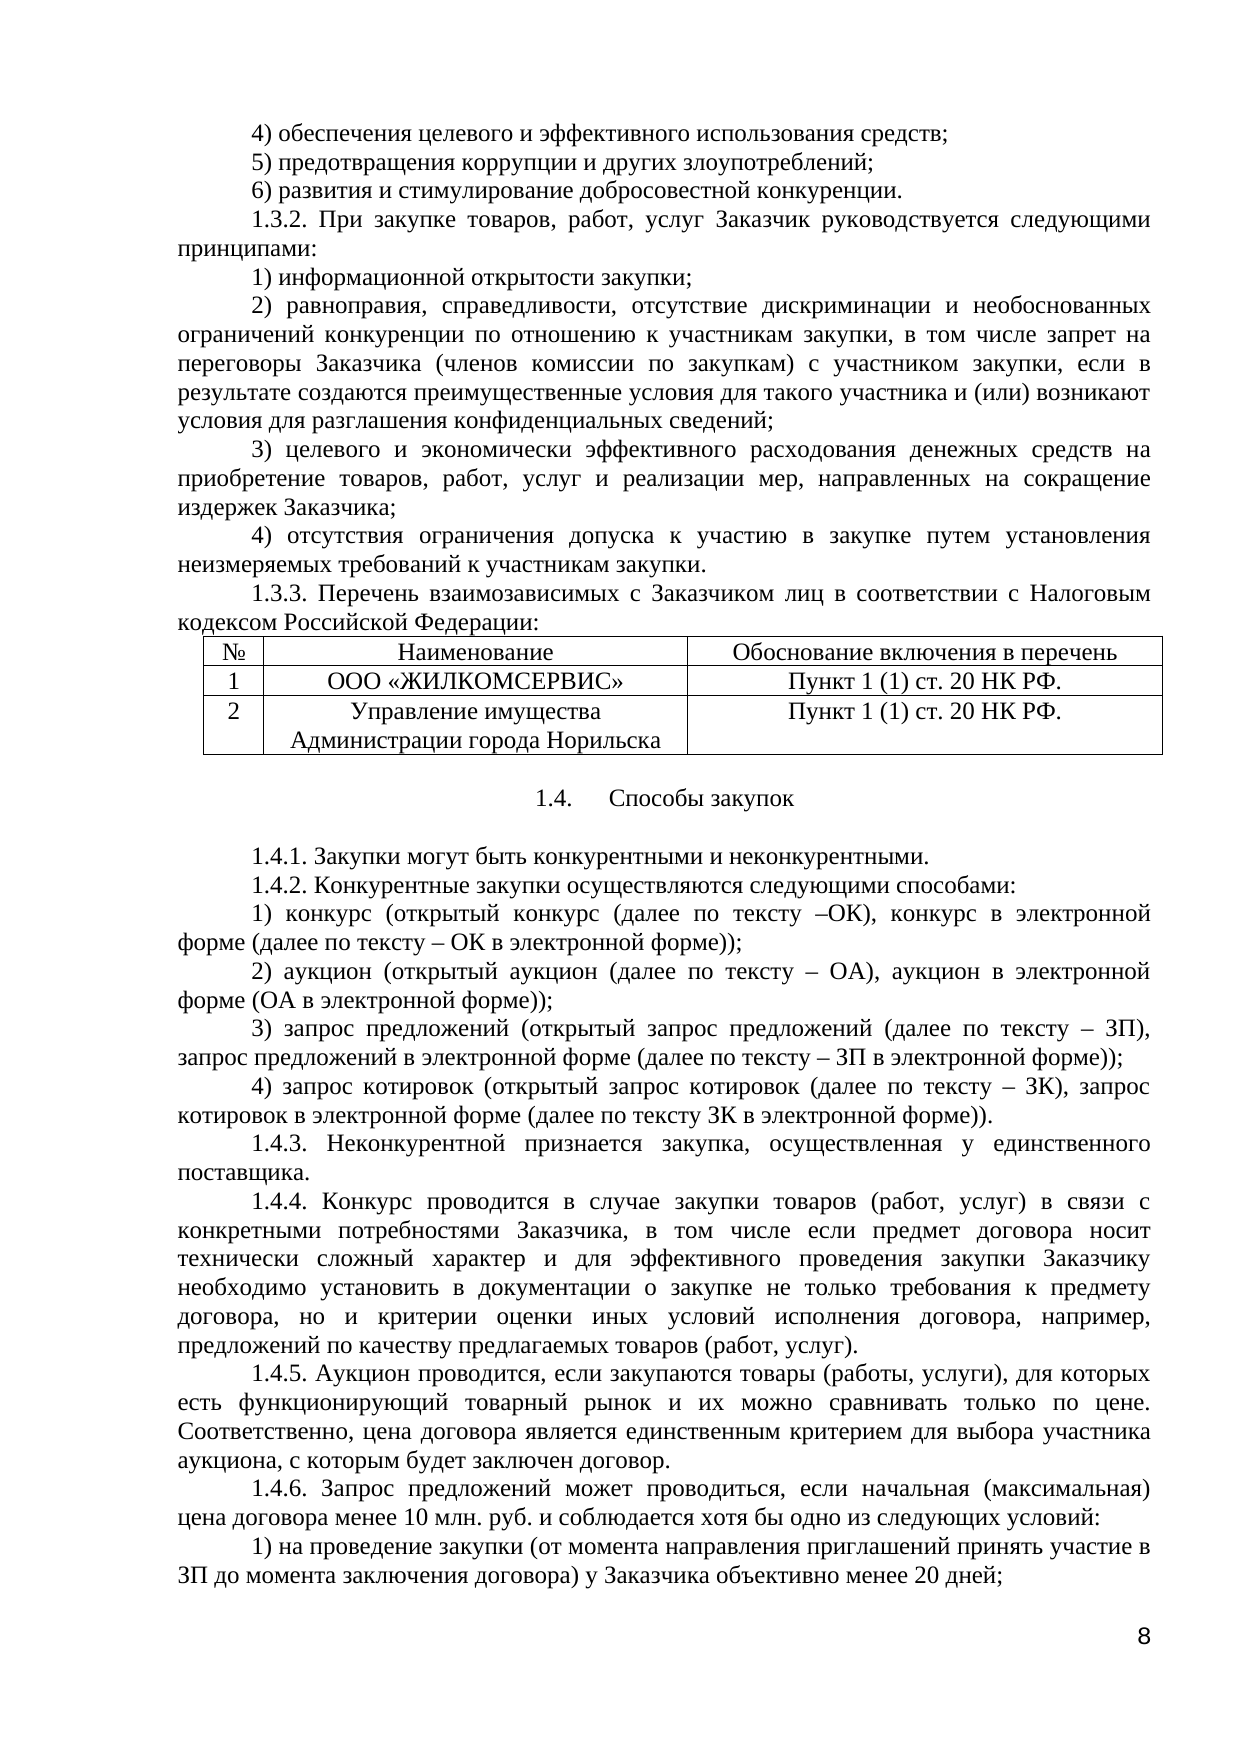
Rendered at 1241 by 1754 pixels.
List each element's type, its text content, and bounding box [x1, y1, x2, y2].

table_cell Пункт 1 (1) ст. 20 НК РФ. [688, 666, 1162, 695]
table_cell 1 [204, 666, 263, 695]
text 1.4.5. Аукцион проводится, если закупаются товары (работы, услуги), для которых есть функционирующий товарный рынок и их можно сравнивать только по цене. Соответственно, цена договора является единственным критерием для выбора участника аукциона, с которым будет заключен договор. [177, 1358, 1152, 1473]
text 6) развития и стимулирование добросовестной конкуренции. [177, 176, 1152, 204]
text 1) на проведение закупки (от момента направления приглашений принять участие в ЗП до момента заключения договора) у Заказчика объективно менее 20 дней; [177, 1531, 1152, 1588]
text 2) равноправия, справедливости, отсутствие дискриминации и необоснованных ограничений конкуренции по отношению к участникам закупки, в том числе запрет на переговоры Заказчика (членов комиссии по закупкам) с участником закупки, если в результате создаются преимущественные условия для такого участника и (или) возникают условия для разглашения конфиденциальных сведений; [177, 291, 1152, 434]
text 3) запрос предложений (открытый запрос предложений (далее по тексту – ЗП), запрос предложений в электронной форме (далее по тексту – ЗП в электронной форме)); [177, 1013, 1152, 1071]
text 1) конкурс (открытый конкурс (далее по тексту –ОК), конкурс в электронной форме (далее по тексту – ОК в электронной форме)); [177, 898, 1152, 956]
table_cell 2 [204, 696, 263, 754]
text 4) обеспечения целевого и эффективного использования средств; [177, 118, 1152, 147]
table_header Обоснование включения в перечень [688, 637, 1162, 665]
text 1.4.4. Конкурс проводится в случае закупки товаров (работ, услуг) в связи с конкретными потребностями Заказчика, в том числе если предмет договора носит технически сложный характер и для эффективного проведения закупки Заказчику необходимо установить в документации о закупке не только требования к предмету договора, но и критерии оценки иных условий исполнения договора, например, предложений по качеству предлагаемых товаров (работ, услуг). [177, 1186, 1152, 1358]
text 1.4.1. Закупки могут быть конкурентными и неконкурентными. [177, 841, 1152, 870]
table_cell ООО «ЖИЛКОМСЕРВИС» [264, 666, 687, 695]
text 1.4. Способы закупок [177, 783, 1152, 812]
text 4) отсутствия ограничения допуска к участию в закупке путем установления неизмеряемых требований к участникам закупки. [177, 521, 1152, 578]
text 1.3.2. При закупке товаров, работ, услуг Заказчик руководствуется следующими принципами: [177, 204, 1152, 262]
text 1.3.3. Перечень взаимозависимых с Заказчиком лиц в соответствии с Налоговым кодексом Российской Федерации: [177, 578, 1152, 636]
table_header Наименование [264, 637, 687, 665]
table_cell Пункт 1 (1) ст. 20 НК РФ. [688, 696, 1162, 754]
text 2) аукцион (открытый аукцион (далее по тексту – ОА), аукцион в электронной форме (ОА в электронной форме)); [177, 956, 1152, 1013]
table_cell Управление имущества Администрации города Норильска [264, 696, 687, 754]
text 3) целевого и экономически эффективного расходования денежных средств на приобретение товаров, работ, услуг и реализации мер, направленных на сокращение издержек Заказчика; [177, 434, 1152, 521]
text 1.4.3. Неконкурентной признается закупка, осуществленная у единственного поставщика. [177, 1128, 1152, 1186]
text 1.4.6. Запрос предложений может проводиться, если начальная (максимальная) цена договора менее 10 млн. руб. и соблюдается хотя бы одно из следующих условий: [177, 1473, 1152, 1531]
text 4) запрос котировок (открытый запрос котировок (далее по тексту – ЗК), запрос котировок в электронной форме (далее по тексту ЗК в электронной форме)). [177, 1071, 1152, 1128]
text 1) информационной открытости закупки; [177, 262, 1152, 291]
table_header № [204, 637, 263, 665]
text 1.4.2. Конкурентные закупки осуществляются следующими способами: [177, 870, 1152, 898]
text 5) предотвращения коррупции и других злоупотреблений; [177, 147, 1152, 176]
